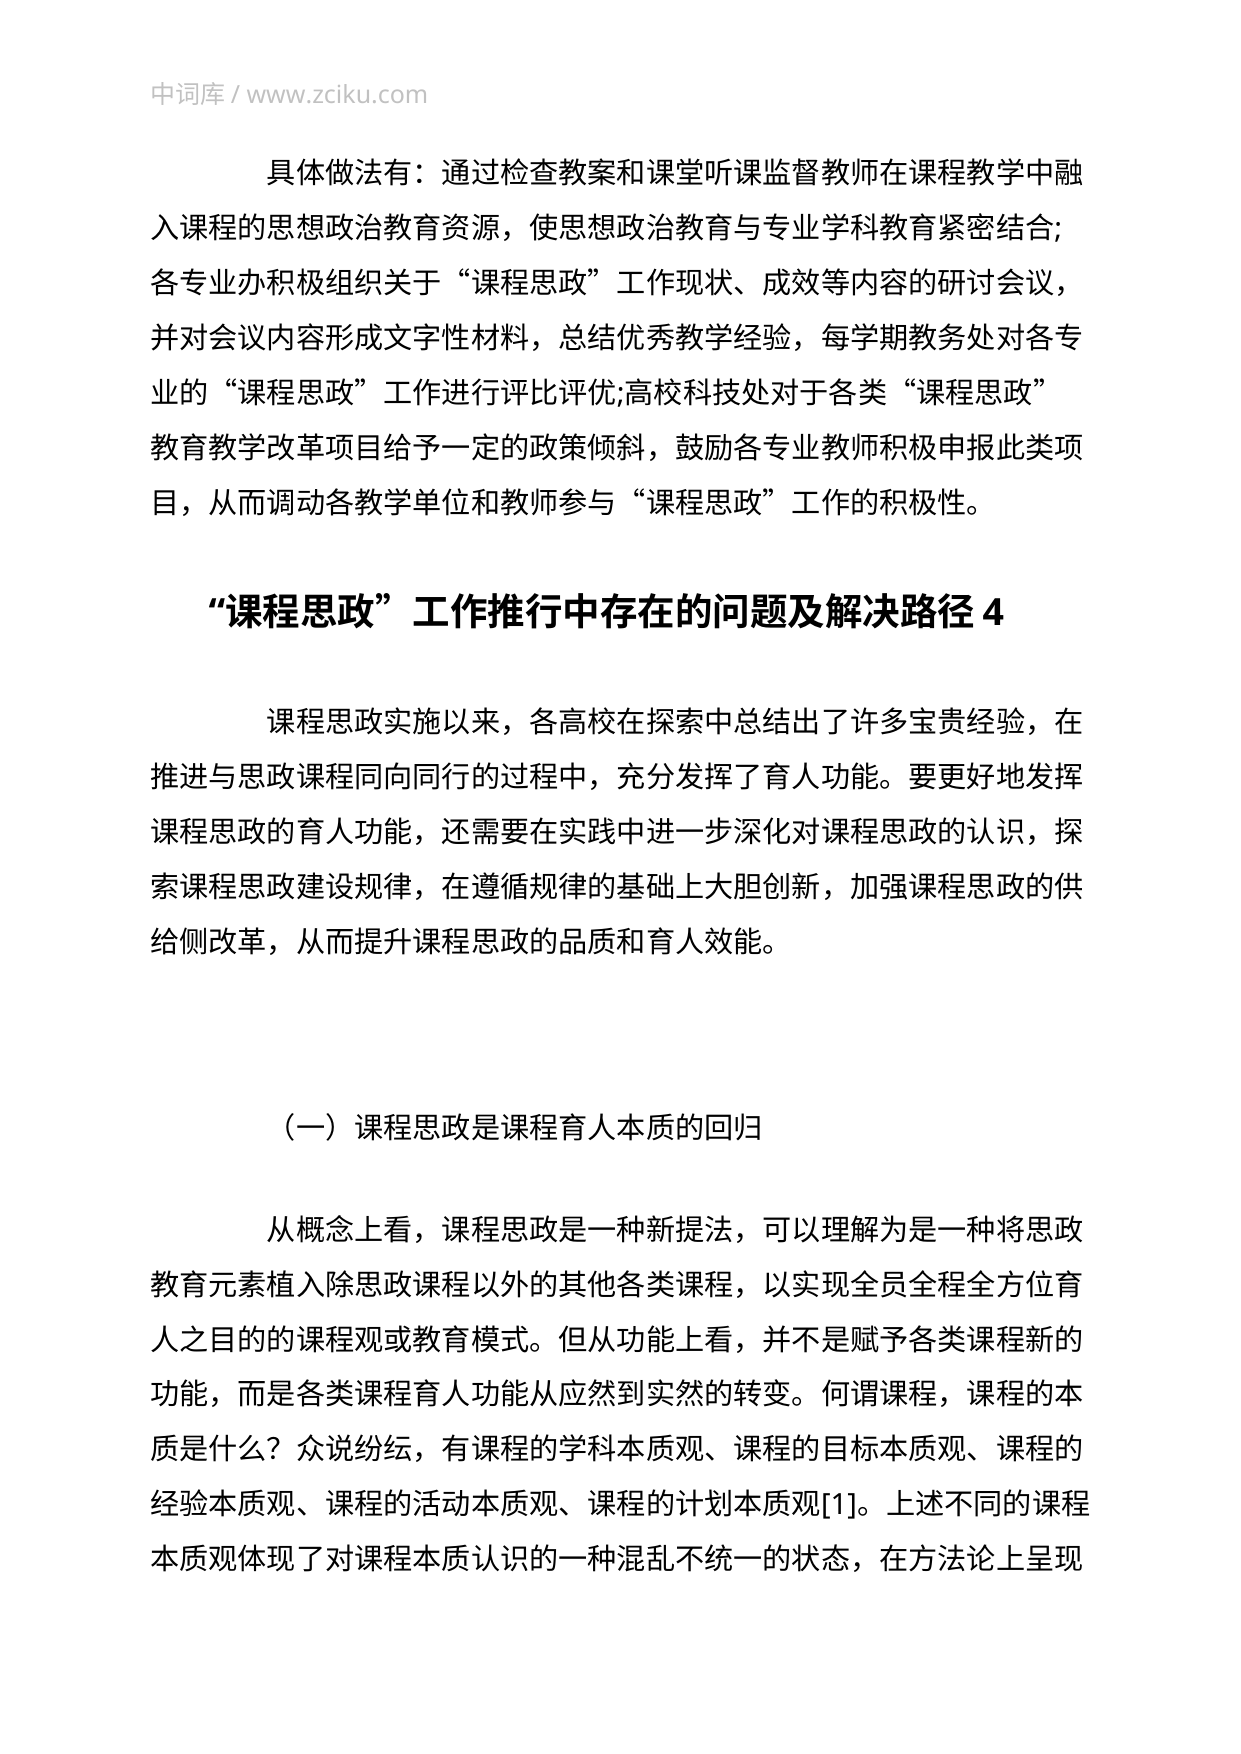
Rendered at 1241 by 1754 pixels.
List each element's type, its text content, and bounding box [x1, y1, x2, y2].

text “课程思政”工作推行中存在的问题及解决路径4 [150, 581, 1090, 636]
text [150, 1206, 1090, 1578]
text 课程思政实施以来，各高校在探索中总结出了许多宝贵经验，在推进与思政课程同向同行的过程中，充分发挥了育人功能。要更好地发挥课程思政的育人功能，还需要在实践中进一步深化对课程思政的认识，探索课程思政建设规律，在遵循规律的基础上大胆创新，加强课程思政的供给侧改革，从而提升课程思政的品质和育人效能。 [150, 699, 1090, 961]
text （一）课程思政是课程育人本质的回归 [150, 1104, 1090, 1147]
text 具体做法有：通过检查教案和课堂听课监督教师在课程教学中融入课程的思想政治教育资源，使思想政治教育与专业学科教育紧密结合;各专业办积极组织关于“课程思政”工作现状、成效等内容的研讨会议，并对会议内容形成文字性材料，总结优秀教学经验，每学期教务处对各专业的“课程思政”工作进行评比评优;高校科技处对于各类“课程思政”教育教学改革项目给予一定的政策倾斜，鼓励各专业教师积极申报此类项目，从而调动各教学单位和教师参与“课程思政”工作的积极性。 [150, 150, 1090, 522]
